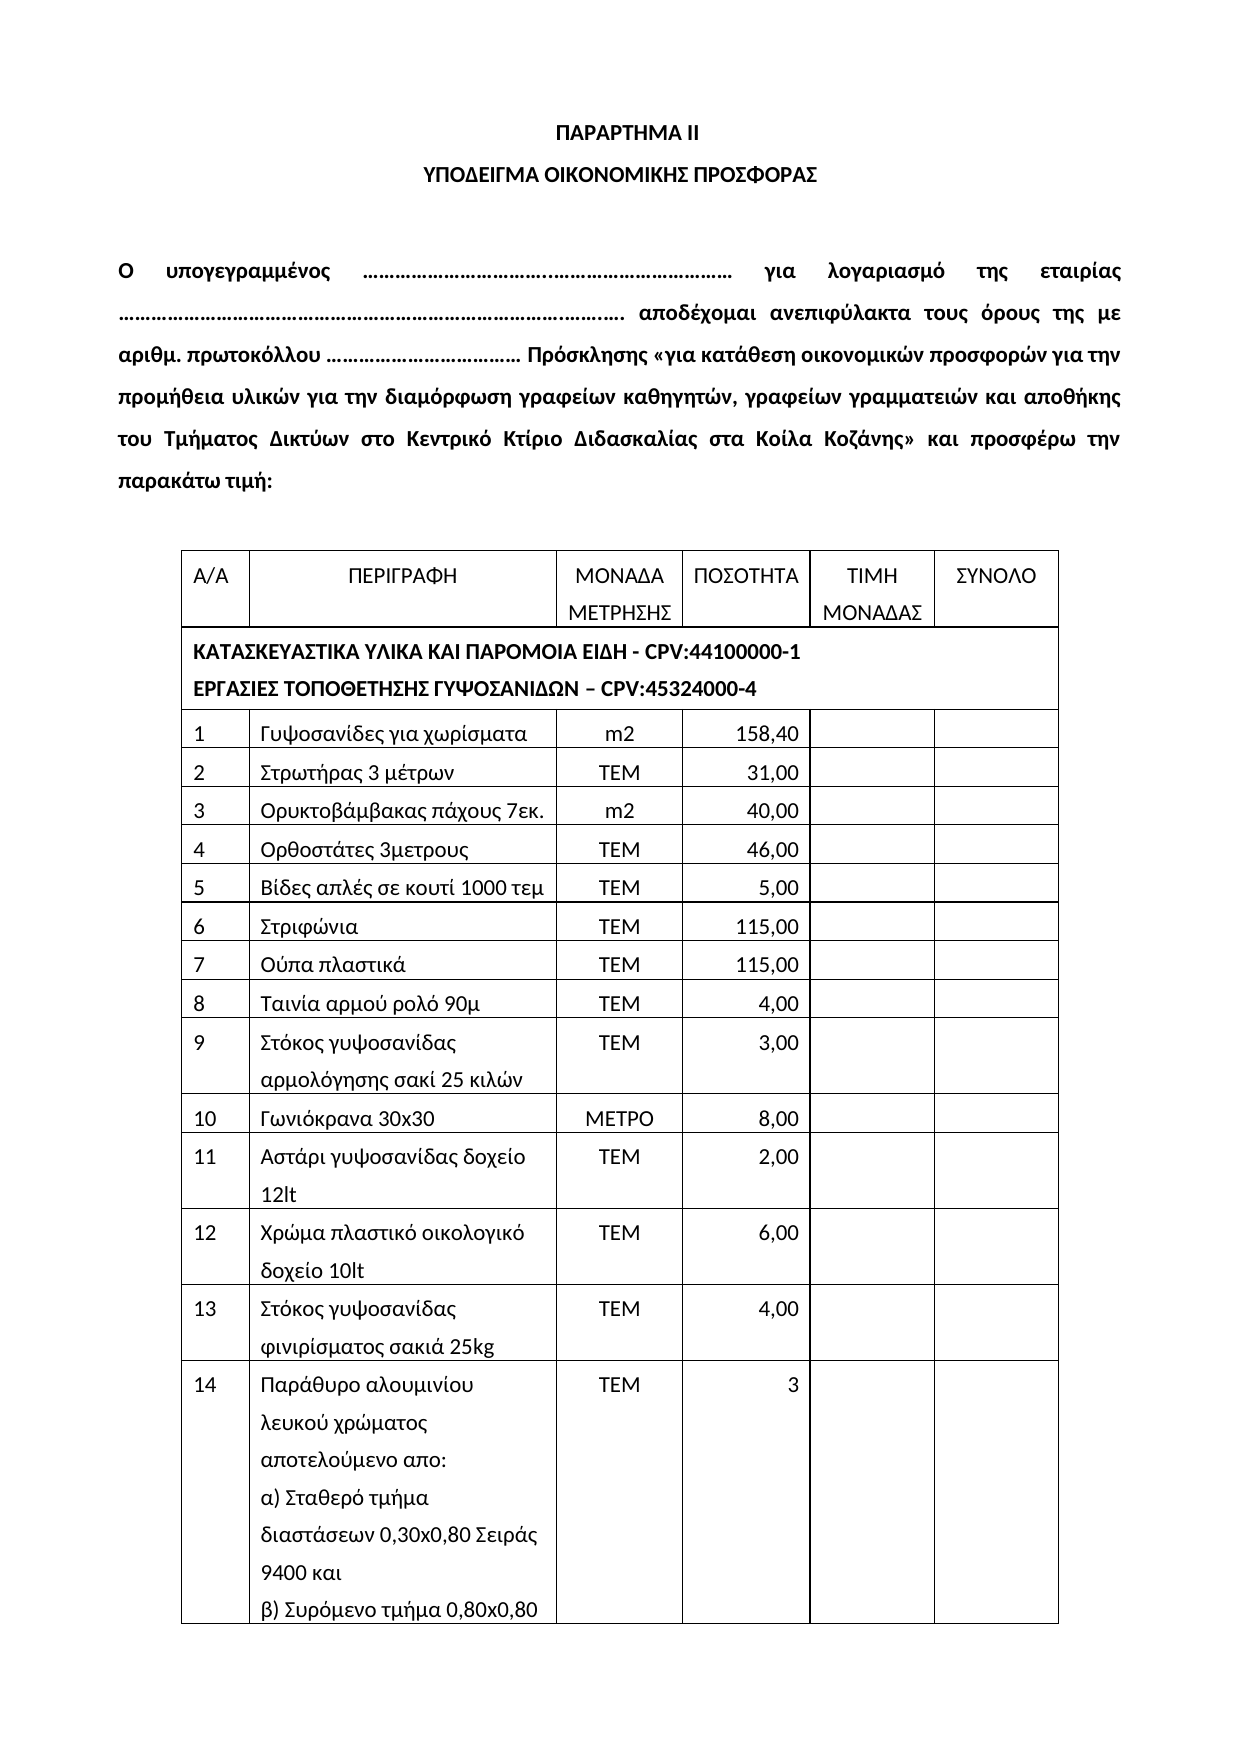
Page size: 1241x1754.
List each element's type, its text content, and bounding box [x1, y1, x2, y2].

table_cell 9 [182, 1018, 249, 1093]
table_cell TEM [557, 1133, 682, 1208]
table_cell [811, 1133, 934, 1208]
table_cell [935, 1018, 1058, 1093]
table_cell [811, 825, 934, 863]
table_cell 115,00 [683, 941, 809, 978]
table_cell [935, 1285, 1058, 1360]
table_cell [935, 710, 1058, 747]
table_cell 14 [182, 1361, 249, 1623]
table_cell [811, 787, 934, 824]
text ΠΑΡΑΡΤΗΜΑ ΙΙ [133, 118, 1122, 146]
table_cell 6 [182, 903, 249, 940]
table_cell [811, 1209, 934, 1284]
table_cell 6,00 [683, 1209, 809, 1284]
table_cell Ορυκτοβάμβακας πάχους 7εκ. [250, 787, 556, 824]
table_header Α/Α [182, 551, 249, 626]
table_cell ΤΕΜ [557, 980, 682, 1017]
table_cell [935, 1133, 1058, 1208]
table_cell 46,00 [683, 825, 809, 863]
table_cell 11 [182, 1133, 249, 1208]
text ΥΠΟΔΕΙΓΜΑ ΟΙΚΟΝΟΜΙΚΗΣ ΠΡΟΣΦΟΡΑΣ [118, 160, 1122, 188]
table_cell [811, 903, 934, 940]
table_cell Xρώμα πλαστικό οικολογικό δοχείο 10lt [250, 1209, 556, 1284]
table_cell 2 [182, 748, 249, 786]
table_cell 13 [182, 1285, 249, 1360]
table_cell 3 [182, 787, 249, 824]
table_cell 3 [683, 1361, 809, 1623]
table_cell ΚΑΤΑΣΚΕΥΑΣΤΙΚΑ ΥΛΙΚΑ ΚΑΙ ΠΑΡΟΜΟΙΑ ΕΙΔΗ - CPV:44100000-1 ΕΡΓΑΣΙΕΣ ΤΟΠΟΘΕΤΗΣΗΣ ΓΥΨΟΣΑΝΙΔΩΝ – CPV:45324000-4 [182, 628, 1058, 709]
table_cell ΤΕΜ [557, 941, 682, 978]
table_cell ΤΕΜ [557, 864, 682, 901]
table_cell [935, 787, 1058, 824]
table_cell [935, 1361, 1058, 1623]
table_cell [935, 980, 1058, 1017]
table_cell [935, 1094, 1058, 1132]
table_cell 8 [182, 980, 249, 1017]
table_cell [811, 748, 934, 786]
table_cell Στόκος γυψοσανίδας φινιρίσματος σακιά 25kg [250, 1285, 556, 1360]
table_header ΤΙΜΗ ΜΟΝΑΔΑΣ [811, 551, 934, 626]
table_cell Αστάρι γυψοσανίδας δοχείο 12lt [250, 1133, 556, 1208]
table_cell Στρωτήρας 3 μέτρων [250, 748, 556, 786]
table_cell 10 [182, 1094, 249, 1132]
table_cell 8,00 [683, 1094, 809, 1132]
table_cell ΤΕΜ [557, 903, 682, 940]
table_cell Γυψοσανίδες για χωρίσματα [250, 710, 556, 747]
table_cell 2,00 [683, 1133, 809, 1208]
table_cell 115,00 [683, 903, 809, 940]
table_cell [811, 1018, 934, 1093]
table_cell Γωνιόκρανα 30x30 [250, 1094, 556, 1132]
table_cell 5 [182, 864, 249, 901]
table_cell 3,00 [683, 1018, 809, 1093]
table_cell ΤΕΜ [557, 1361, 682, 1623]
table_cell m2 [557, 787, 682, 824]
table_cell [935, 748, 1058, 786]
table_cell 31,00 [683, 748, 809, 786]
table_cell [250, 1361, 556, 1623]
table_cell 12 [182, 1209, 249, 1284]
table_cell [935, 941, 1058, 978]
table_cell [811, 1094, 934, 1132]
table_cell TEM [557, 748, 682, 786]
table_header ΠΟΣΟΤΗΤΑ [683, 551, 809, 626]
table_cell 158,40 [683, 710, 809, 747]
table_cell [811, 1285, 934, 1360]
text Ο υπογεγραμμένος ……………………………..…………………………… για λογαριασμό της εταιρίας ……………………………………………………………………….…….…. αποδέχομαι ανεπιφύλακτα τους όρους της με αριθμ. πρωτοκόλλου ……………………………… Πρόσκλησης «για κατάθεση οικονομικών προσφορών για την προμήθεια υλικών για την διαμόρφωση γραφείων καθηγητών, γραφείων γραμματειών και αποθήκης του Τμήματος Δικτύων στο Κεντρικό Κτίριο Διδασκαλίας στα Κοίλα Κοζάνης» και προσφέρω την παρακάτω τιμή: [118, 257, 1122, 494]
table_cell Ούπα πλαστικά [250, 941, 556, 978]
table_cell ΤΕΜ [557, 1285, 682, 1360]
table_cell Ταινία αρμού ρολό 90μ [250, 980, 556, 1017]
table_cell [811, 864, 934, 901]
table_cell [811, 941, 934, 978]
table_cell [935, 903, 1058, 940]
table_cell [811, 1361, 934, 1623]
table_cell Βίδες απλές σε κουτί 1000 τεμ [250, 864, 556, 901]
table_cell [935, 864, 1058, 901]
table_cell ΜΕΤΡΟ [557, 1094, 682, 1132]
table_cell 7 [182, 941, 249, 978]
table_cell ΤΕΜ [557, 825, 682, 863]
table_cell [935, 1209, 1058, 1284]
table_header ΣΥΝΟΛΟ [935, 551, 1058, 626]
table_cell [811, 980, 934, 1017]
table_cell 4,00 [683, 980, 809, 1017]
table_cell 1 [182, 710, 249, 747]
table_cell Στόκος γυψοσανίδας αρμολόγησης σακί 25 κιλών [250, 1018, 556, 1093]
table_cell Ορθοστάτες 3μετρους [250, 825, 556, 863]
table_cell [935, 825, 1058, 863]
table_cell Στριφώνια [250, 903, 556, 940]
table_header ΜΟΝΑΔΑ ΜΕΤΡΗΣΗΣ [557, 551, 682, 626]
table_cell m2 [557, 710, 682, 747]
table_cell ΤΕΜ [557, 1018, 682, 1093]
table_cell 40,00 [683, 787, 809, 824]
table_cell 4 [182, 825, 249, 863]
table_cell 4,00 [683, 1285, 809, 1360]
table_header ΠΕΡΙΓΡΑΦΗ [250, 551, 556, 626]
table_cell 5,00 [683, 864, 809, 901]
table_cell [811, 710, 934, 747]
table_cell ΤΕΜ [557, 1209, 682, 1284]
